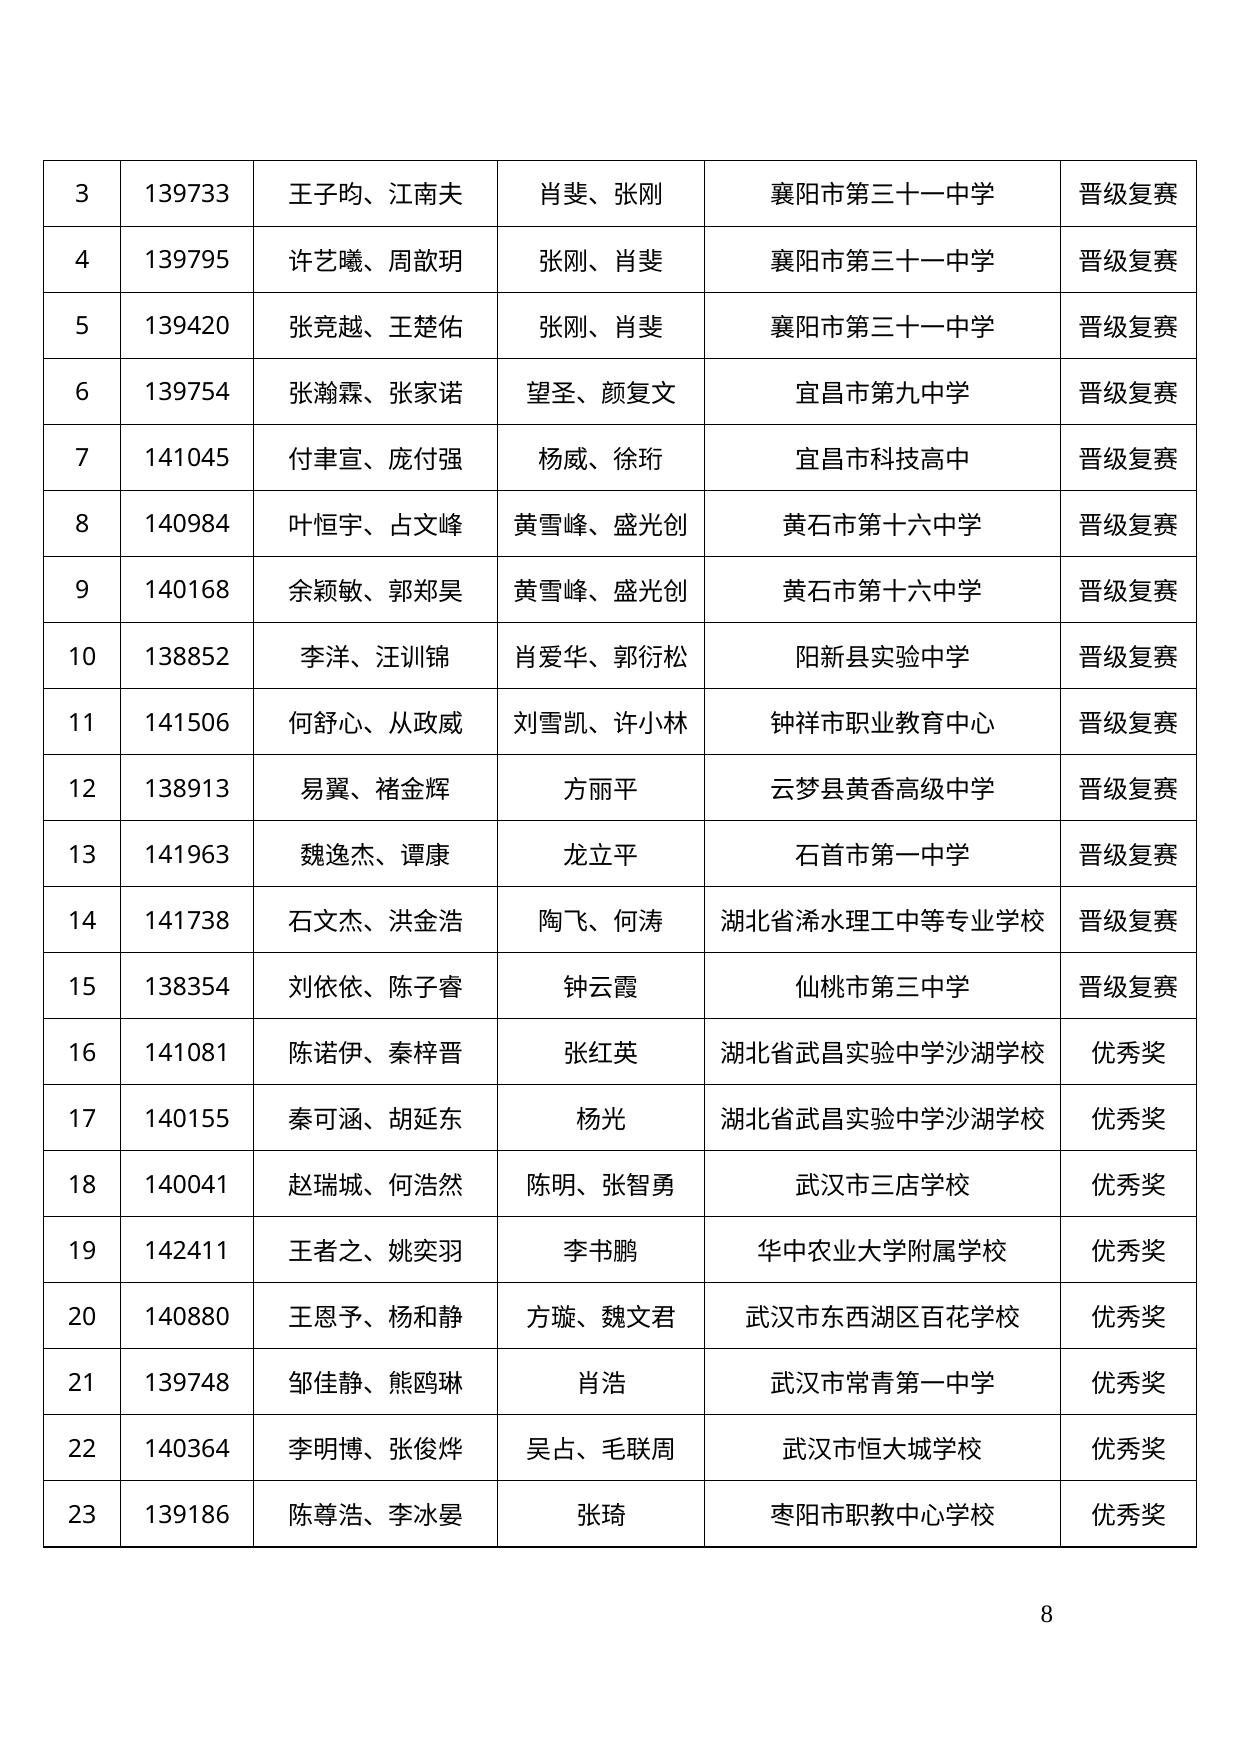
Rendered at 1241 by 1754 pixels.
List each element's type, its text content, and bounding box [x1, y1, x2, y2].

table_cell 枣阳市职教中心学校 [705, 1481, 1060, 1546]
table_cell 晋级复赛 [1061, 887, 1196, 952]
table_cell 黄石市第十六中学 [705, 557, 1060, 622]
table_cell 142411 [121, 1217, 253, 1282]
table_cell 6 [44, 359, 120, 424]
table_cell 阳新县实验中学 [705, 623, 1060, 688]
table_cell 优秀奖 [1061, 1481, 1196, 1546]
table_cell 魏逸杰、谭康 [254, 821, 497, 886]
table_cell 云梦县黄香高级中学 [705, 755, 1060, 820]
table_cell 肖爱华、郭衍松 [498, 623, 704, 688]
table_cell 139748 [121, 1349, 253, 1414]
table_cell 晋级复赛 [1061, 755, 1196, 820]
table_cell 吴占、毛联周 [498, 1415, 704, 1480]
table_cell 龙立平 [498, 821, 704, 886]
table_cell 武汉市常青第一中学 [705, 1349, 1060, 1414]
table_cell 4 [44, 227, 120, 292]
table_cell 襄阳市第三十一中学 [705, 161, 1060, 226]
table_cell 张红英 [498, 1019, 704, 1084]
table_cell 晋级复赛 [1061, 161, 1196, 226]
table_cell 陈尊浩、李冰晏 [254, 1481, 497, 1546]
table_cell 李明博、张俊烨 [254, 1415, 497, 1480]
table_cell 139795 [121, 227, 253, 292]
table_cell 13 [44, 821, 120, 886]
table_cell 肖斐、张刚 [498, 161, 704, 226]
table_cell 141045 [121, 425, 253, 490]
table_cell 141963 [121, 821, 253, 886]
table_cell 王者之、姚奕羽 [254, 1217, 497, 1282]
table_cell 19 [44, 1217, 120, 1282]
table_cell 优秀奖 [1061, 1217, 1196, 1282]
table_cell 8 [44, 491, 120, 556]
table_cell 石文杰、洪金浩 [254, 887, 497, 952]
table_cell 晋级复赛 [1061, 953, 1196, 1018]
table_cell 易翼、褚金辉 [254, 755, 497, 820]
table_cell 141738 [121, 887, 253, 952]
table_cell 杨光 [498, 1085, 704, 1150]
table_cell 张瀚霖、张家诺 [254, 359, 497, 424]
table_cell 140155 [121, 1085, 253, 1150]
table_cell 22 [44, 1415, 120, 1480]
table_cell 晋级复赛 [1061, 557, 1196, 622]
table_cell 襄阳市第三十一中学 [705, 293, 1060, 358]
table_cell 方丽平 [498, 755, 704, 820]
table_cell 晋级复赛 [1061, 821, 1196, 886]
table_cell 优秀奖 [1061, 1019, 1196, 1084]
table_cell 9 [44, 557, 120, 622]
table_cell 优秀奖 [1061, 1085, 1196, 1150]
table_cell 武汉市东西湖区百花学校 [705, 1283, 1060, 1348]
table_cell 武汉市三店学校 [705, 1151, 1060, 1216]
table_cell 10 [44, 623, 120, 688]
table_cell 18 [44, 1151, 120, 1216]
table_cell 王恩予、杨和静 [254, 1283, 497, 1348]
table_cell 杨威、徐珩 [498, 425, 704, 490]
table_cell 武汉市恒大城学校 [705, 1415, 1060, 1480]
table_cell 余颖敏、郭郑昊 [254, 557, 497, 622]
table_cell 140364 [121, 1415, 253, 1480]
table_cell 20 [44, 1283, 120, 1348]
table_cell 139420 [121, 293, 253, 358]
table_cell 12 [44, 755, 120, 820]
table_cell 139186 [121, 1481, 253, 1546]
table_cell 钟云霞 [498, 953, 704, 1018]
table_cell 湖北省武昌实验中学沙湖学校 [705, 1085, 1060, 1150]
table_cell 方璇、魏文君 [498, 1283, 704, 1348]
table_cell 黄雪峰、盛光创 [498, 557, 704, 622]
table_cell 140984 [121, 491, 253, 556]
table_cell 刘雪凯、许小林 [498, 689, 704, 754]
table_cell 优秀奖 [1061, 1151, 1196, 1216]
table_cell 黄雪峰、盛光创 [498, 491, 704, 556]
table_cell 14 [44, 887, 120, 952]
table_cell 李洋、汪训锦 [254, 623, 497, 688]
table_cell 晋级复赛 [1061, 623, 1196, 688]
table_cell 肖浩 [498, 1349, 704, 1414]
table_cell 11 [44, 689, 120, 754]
table_cell 141081 [121, 1019, 253, 1084]
table_cell 张竞越、王楚佑 [254, 293, 497, 358]
table_cell 钟祥市职业教育中心 [705, 689, 1060, 754]
table_cell 陈明、张智勇 [498, 1151, 704, 1216]
table_cell 晋级复赛 [1061, 425, 1196, 490]
table_cell 湖北省武昌实验中学沙湖学校 [705, 1019, 1060, 1084]
table_cell 21 [44, 1349, 120, 1414]
table_cell 23 [44, 1481, 120, 1546]
table_cell 141506 [121, 689, 253, 754]
table_cell 赵瑞城、何浩然 [254, 1151, 497, 1216]
table_cell 宜昌市第九中学 [705, 359, 1060, 424]
table_cell 16 [44, 1019, 120, 1084]
table_cell 陈诺伊、秦梓晋 [254, 1019, 497, 1084]
table_cell 望圣、颜复文 [498, 359, 704, 424]
table_cell 优秀奖 [1061, 1415, 1196, 1480]
table_cell 晋级复赛 [1061, 359, 1196, 424]
table_cell 张琦 [498, 1481, 704, 1546]
table_cell 何舒心、从政威 [254, 689, 497, 754]
table_cell 许艺曦、周歆玥 [254, 227, 497, 292]
table_cell 晋级复赛 [1061, 689, 1196, 754]
table_cell 140041 [121, 1151, 253, 1216]
table_cell 优秀奖 [1061, 1349, 1196, 1414]
table_cell 139733 [121, 161, 253, 226]
table_cell 5 [44, 293, 120, 358]
table_cell 石首市第一中学 [705, 821, 1060, 886]
table_cell 李书鹏 [498, 1217, 704, 1282]
table_cell 张刚、肖斐 [498, 293, 704, 358]
table_cell 晋级复赛 [1061, 491, 1196, 556]
table_cell 华中农业大学附属学校 [705, 1217, 1060, 1282]
table_cell 陶飞、何涛 [498, 887, 704, 952]
table_cell 王子昀、江南夫 [254, 161, 497, 226]
table_cell 邹佳静、熊鸥琳 [254, 1349, 497, 1414]
table_cell 刘依依、陈子睿 [254, 953, 497, 1018]
table_cell 晋级复赛 [1061, 227, 1196, 292]
table_cell 138852 [121, 623, 253, 688]
table_cell 15 [44, 953, 120, 1018]
table_cell 张刚、肖斐 [498, 227, 704, 292]
table_cell 139754 [121, 359, 253, 424]
table_cell 7 [44, 425, 120, 490]
table_cell 付聿宣、庞付强 [254, 425, 497, 490]
table_cell 优秀奖 [1061, 1283, 1196, 1348]
table_cell 晋级复赛 [1061, 293, 1196, 358]
table_cell 138354 [121, 953, 253, 1018]
table_cell 黄石市第十六中学 [705, 491, 1060, 556]
table_cell 宜昌市科技高中 [705, 425, 1060, 490]
table_cell 秦可涵、胡延东 [254, 1085, 497, 1150]
table_cell 湖北省浠水理工中等专业学校 [705, 887, 1060, 952]
table_cell 仙桃市第三中学 [705, 953, 1060, 1018]
table_cell 140880 [121, 1283, 253, 1348]
table_cell 叶恒宇、占文峰 [254, 491, 497, 556]
table_cell 襄阳市第三十一中学 [705, 227, 1060, 292]
table_cell 3 [44, 161, 120, 226]
table_cell 17 [44, 1085, 120, 1150]
table_cell 140168 [121, 557, 253, 622]
table_cell 138913 [121, 755, 253, 820]
